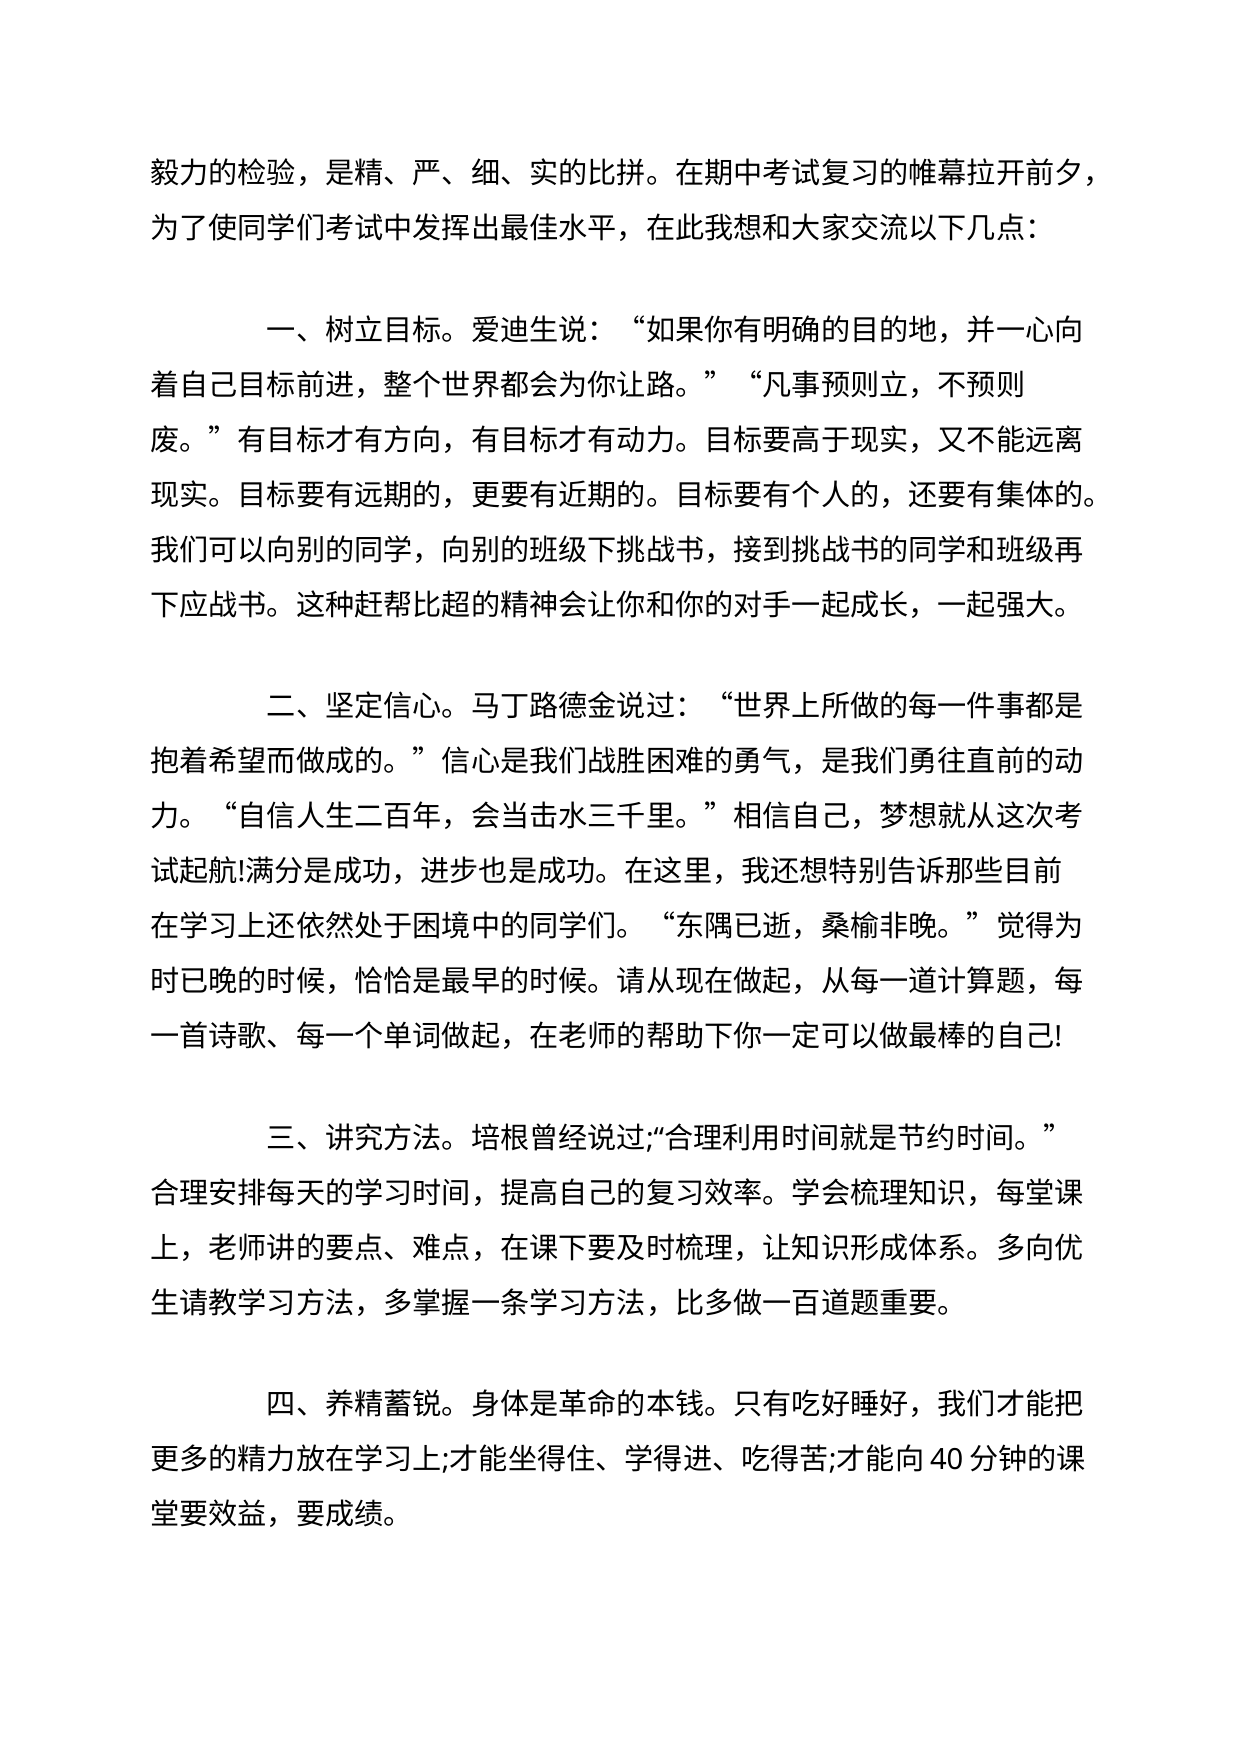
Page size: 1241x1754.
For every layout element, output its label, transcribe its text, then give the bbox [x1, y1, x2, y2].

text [150, 150, 1090, 247]
text 一、树立目标。爱迪生说：“如果你有明确的目的地，并一心向着自己目标前进，整个世界都会为你让路。”“凡事预则立，不预则废。”有目标才有方向，有目标才有动力。目标要高于现实，又不能远离现实。目标要有远期的，更要有近期的。目标要有个人的，还要有集体的。我们可以向别的同学，向别的班级下挑战书，接到挑战书的同学和班级再下应战书。这种赶帮比超的精神会让你和你的对手一起成长，一起强大。 [150, 307, 1090, 623]
text 四、养精蓄锐。身体是革命的本钱。只有吃好睡好，我们才能把更多的精力放在学习上;才能坐得住、学得进、吃得苦;才能向40分钟的课堂要效益，要成绩。 [150, 1381, 1090, 1533]
text 三、讲究方法。培根曾经说过;“合理利用时间就是节约时间。”合理安排每天的学习时间，提高自己的复习效率。学会梳理知识，每堂课上，老师讲的要点、难点，在课下要及时梳理，让知识形成体系。多向优生请教学习方法，多掌握一条学习方法，比多做一百道题重要。 [150, 1114, 1090, 1321]
text 二、坚定信心。马丁路德金说过：“世界上所做的每一件事都是抱着希望而做成的。”信心是我们战胜困难的勇气，是我们勇往直前的动力。“自信人生二百年，会当击水三千里。”相信自己，梦想就从这次考试起航!满分是成功，进步也是成功。在这里，我还想特别告诉那些目前在学习上还依然处于困境中的同学们。“东隅已逝，桑榆非晚。”觉得为时已晚的时候，恰恰是最早的时候。请从现在做起，从每一道计算题，每一首诗歌、每一个单词做起，在老师的帮助下你一定可以做最棒的自己! [150, 683, 1090, 1055]
